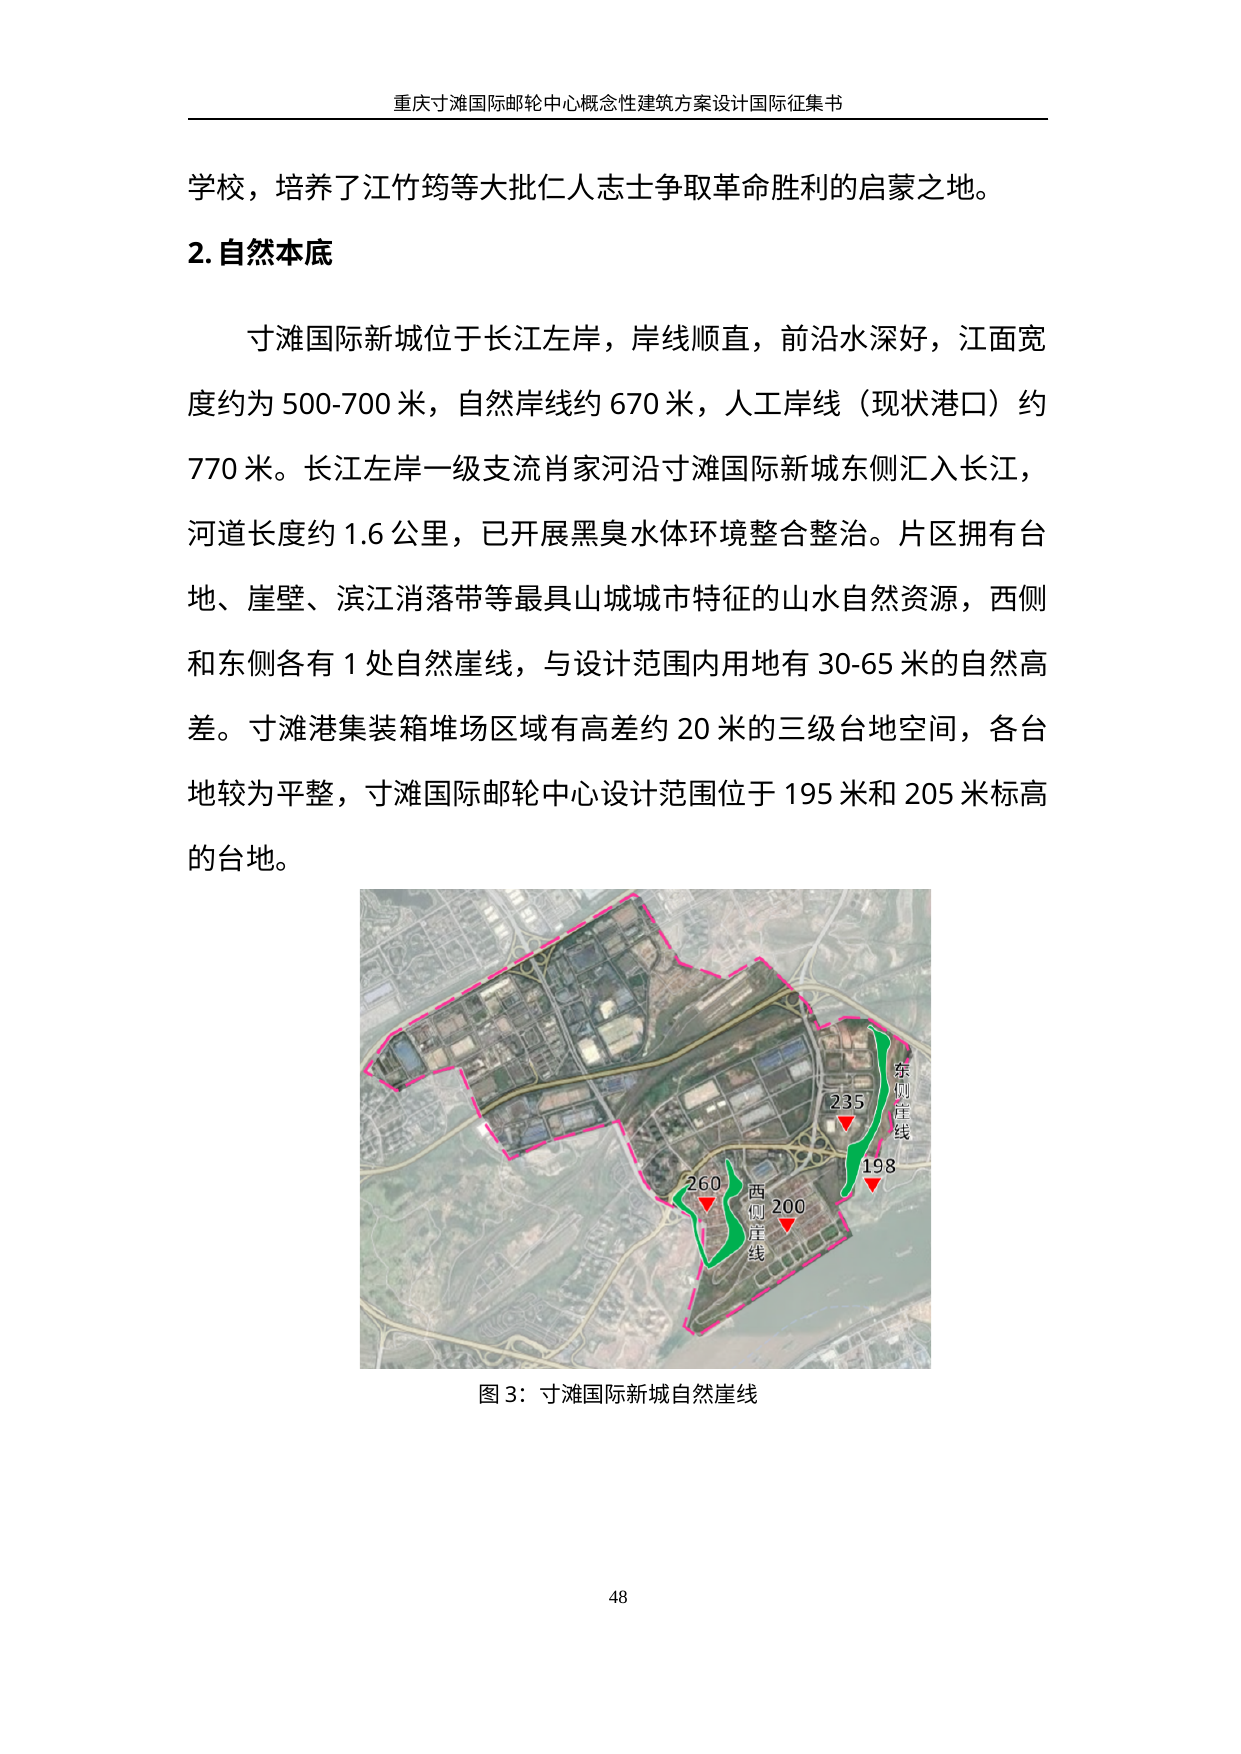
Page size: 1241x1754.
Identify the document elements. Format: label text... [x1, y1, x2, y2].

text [187, 153, 1048, 218]
text 图3：寸滩国际新城自然崖线 [187, 1377, 1048, 1409]
list 自然本底 [187, 218, 1048, 283]
text 寸滩国际新城位于长江左岸，岸线顺直，前沿水深好，江面宽度约为500-700米，自然岸线约670米，人工岸线（现状港口）约770米。长江左岸一级支流肖家河沿寸滩国际新城东侧汇入长江，河道长度约1.6公里，已开展黑臭水体环境整合整治。片区拥有台地、崖壁、滨江消落带等最具山城城市特征的山水自然资源，西侧和东侧各有1处自然崖线，与设计范围内用地有30-65米的自然高差。寸滩港集装箱堆场区域有高差约20米的三级台地空间，各台地较为平整，寸滩国际邮轮中心设计范围位于195米和205米标高的台地。 [187, 304, 1048, 889]
picture [359, 889, 943, 1369]
